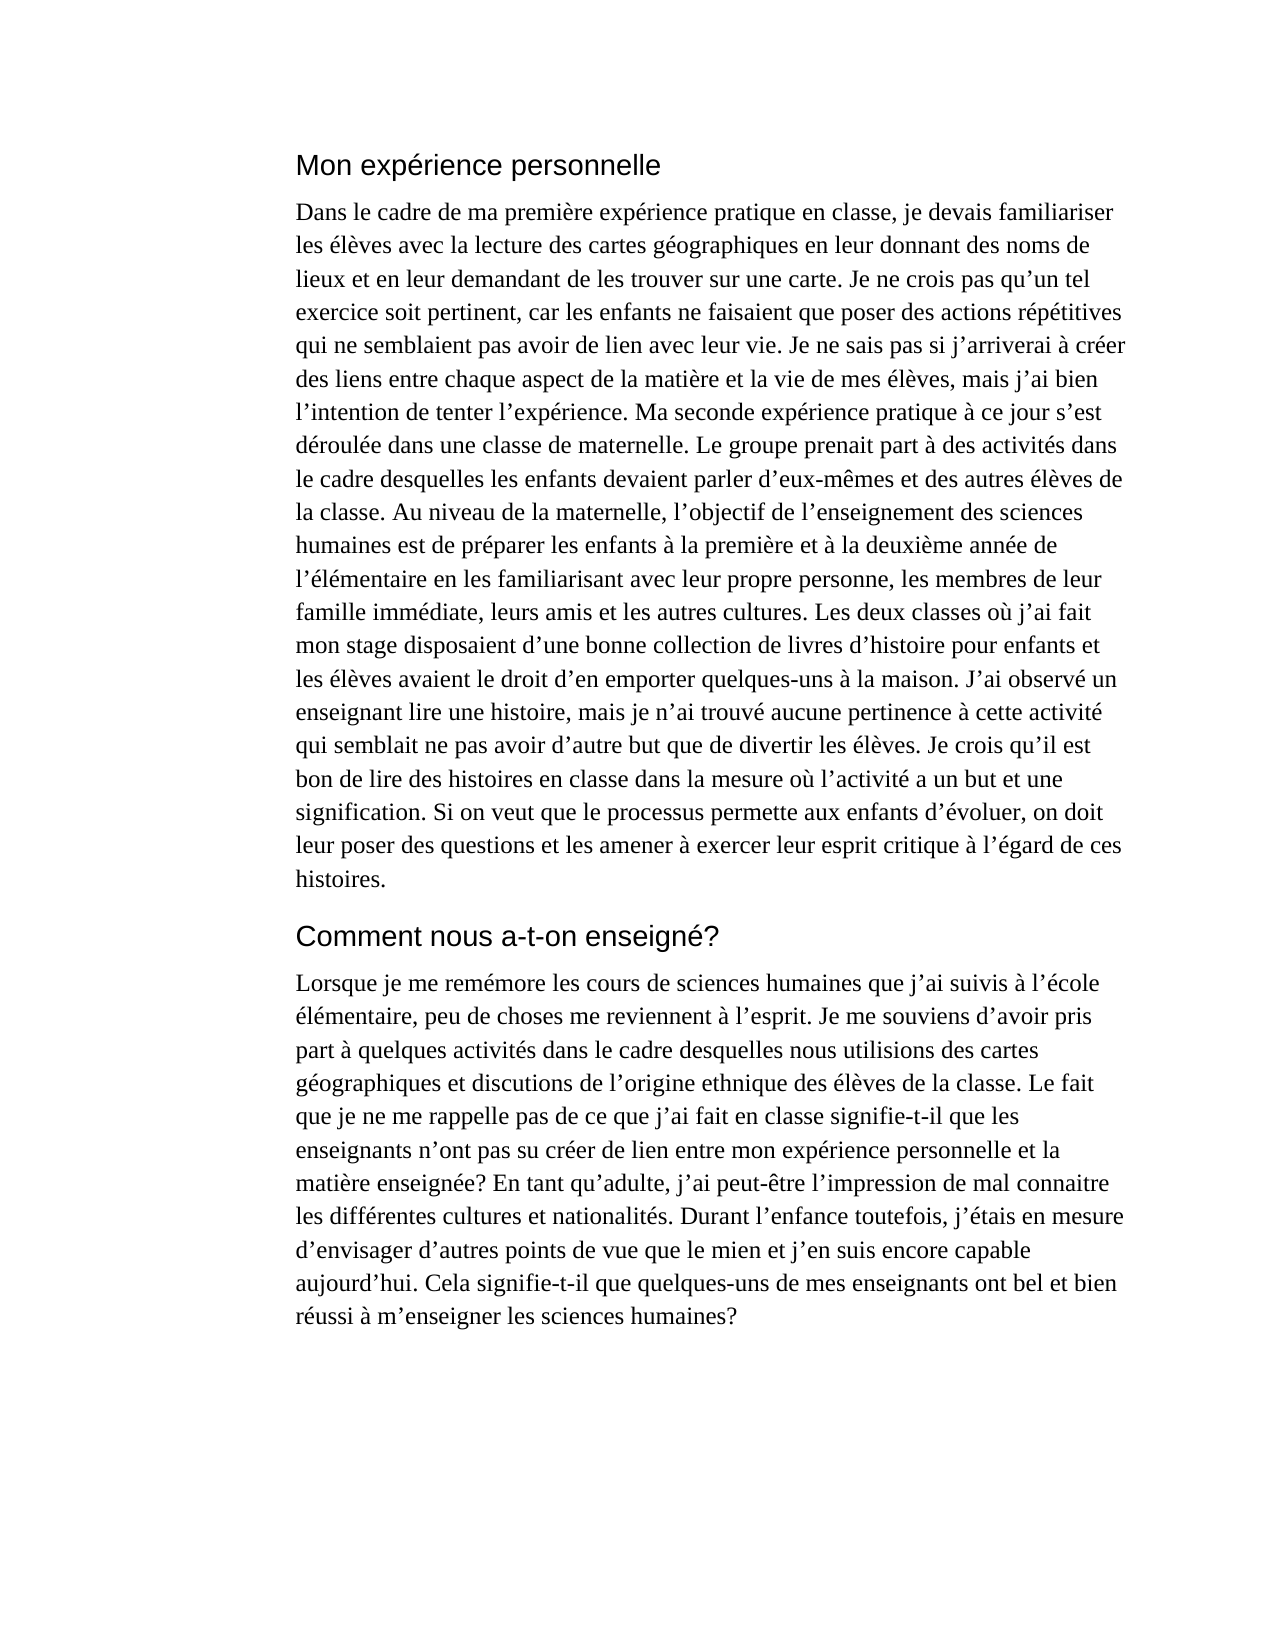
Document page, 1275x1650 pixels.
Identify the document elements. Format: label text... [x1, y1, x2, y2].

text Lorsque je me remémore les cours de sciences humaines que j’ai suivis à l’école élémentaire, peu de choses me reviennent à l’esprit. Je me souviens d’avoir pris part à quelques activités dans le cadre desquelles nous utilisions des cartes géographiques et discutions de l’origine ethnique des élèves de la classe. Le fait que je ne me rappelle pas de ce que j’ai fait en classe signifie-t-il que les enseignants n’ont pas su créer de lien entre mon expérience personnelle et la matière enseignée? En tant qu’adulte, j’ai peut-être l’impression de mal connaitre les différentes cultures et nationalités. Durant l’enfance toutefois, j’étais en mesure d’envisager d’autres points de vue que le mien et j’en suis encore capable aujourd’hui. Cela signifie-t-il que quelques-uns de mes enseignants ont bel et bien réussi à m’enseigner les sciences humaines? [295, 965, 1127, 1331]
text Dans le cadre de ma première expérience pratique en classe, je devais familiariser les élèves avec la lecture des cartes géographiques en leur donnant des noms de lieux et en leur demandant de les trouver sur une carte. Je ne crois pas qu’un tel exercice soit pertinent, car les enfants ne faisaient que poser des actions répétitives qui ne semblaient pas avoir de lien avec leur vie. Je ne sais pas si j’arriverai à créer des liens entre chaque aspect de la matière et la vie de mes élèves, mais j’ai bien l’intention de tenter l’expérience. Ma seconde expérience pratique à ce jour s’est déroulée dans une classe de maternelle. Le groupe prenait part à des activités dans le cadre desquelles les enfants devaient parler d’eux-mêmes et des autres élèves de la classe. Au niveau de la maternelle, l’objectif de l’enseignement des sciences humaines est de préparer les enfants à la première et à la deuxième année de l’élémentaire en les familiarisant avec leur propre personne, les membres de leur famille immédiate, leurs amis et les autres cultures. Les deux classes où j’ai fait mon stage disposaient d’une bonne collection de livres d’histoire pour enfants et les élèves avaient le droit d’en emporter quelques-uns à la maison. J’ai observé un enseignant lire une histoire, mais je n’ai trouvé aucune pertinence à cette activité qui semblait ne pas avoir d’autre but que de divertir les élèves. Je crois qu’il est bon de lire des histoires en classe dans la mesure où l’activité a un but et une signification. Si on veut que le processus permette aux enfants d’évoluer, on doit leur poser des questions et les amener à exercer leur esprit critique à l’égard de ces histoires. [295, 194, 1127, 894]
text Mon expérience personnelle [295, 148, 1127, 181]
text Comment nous a-t-on enseigné? [295, 919, 1127, 952]
